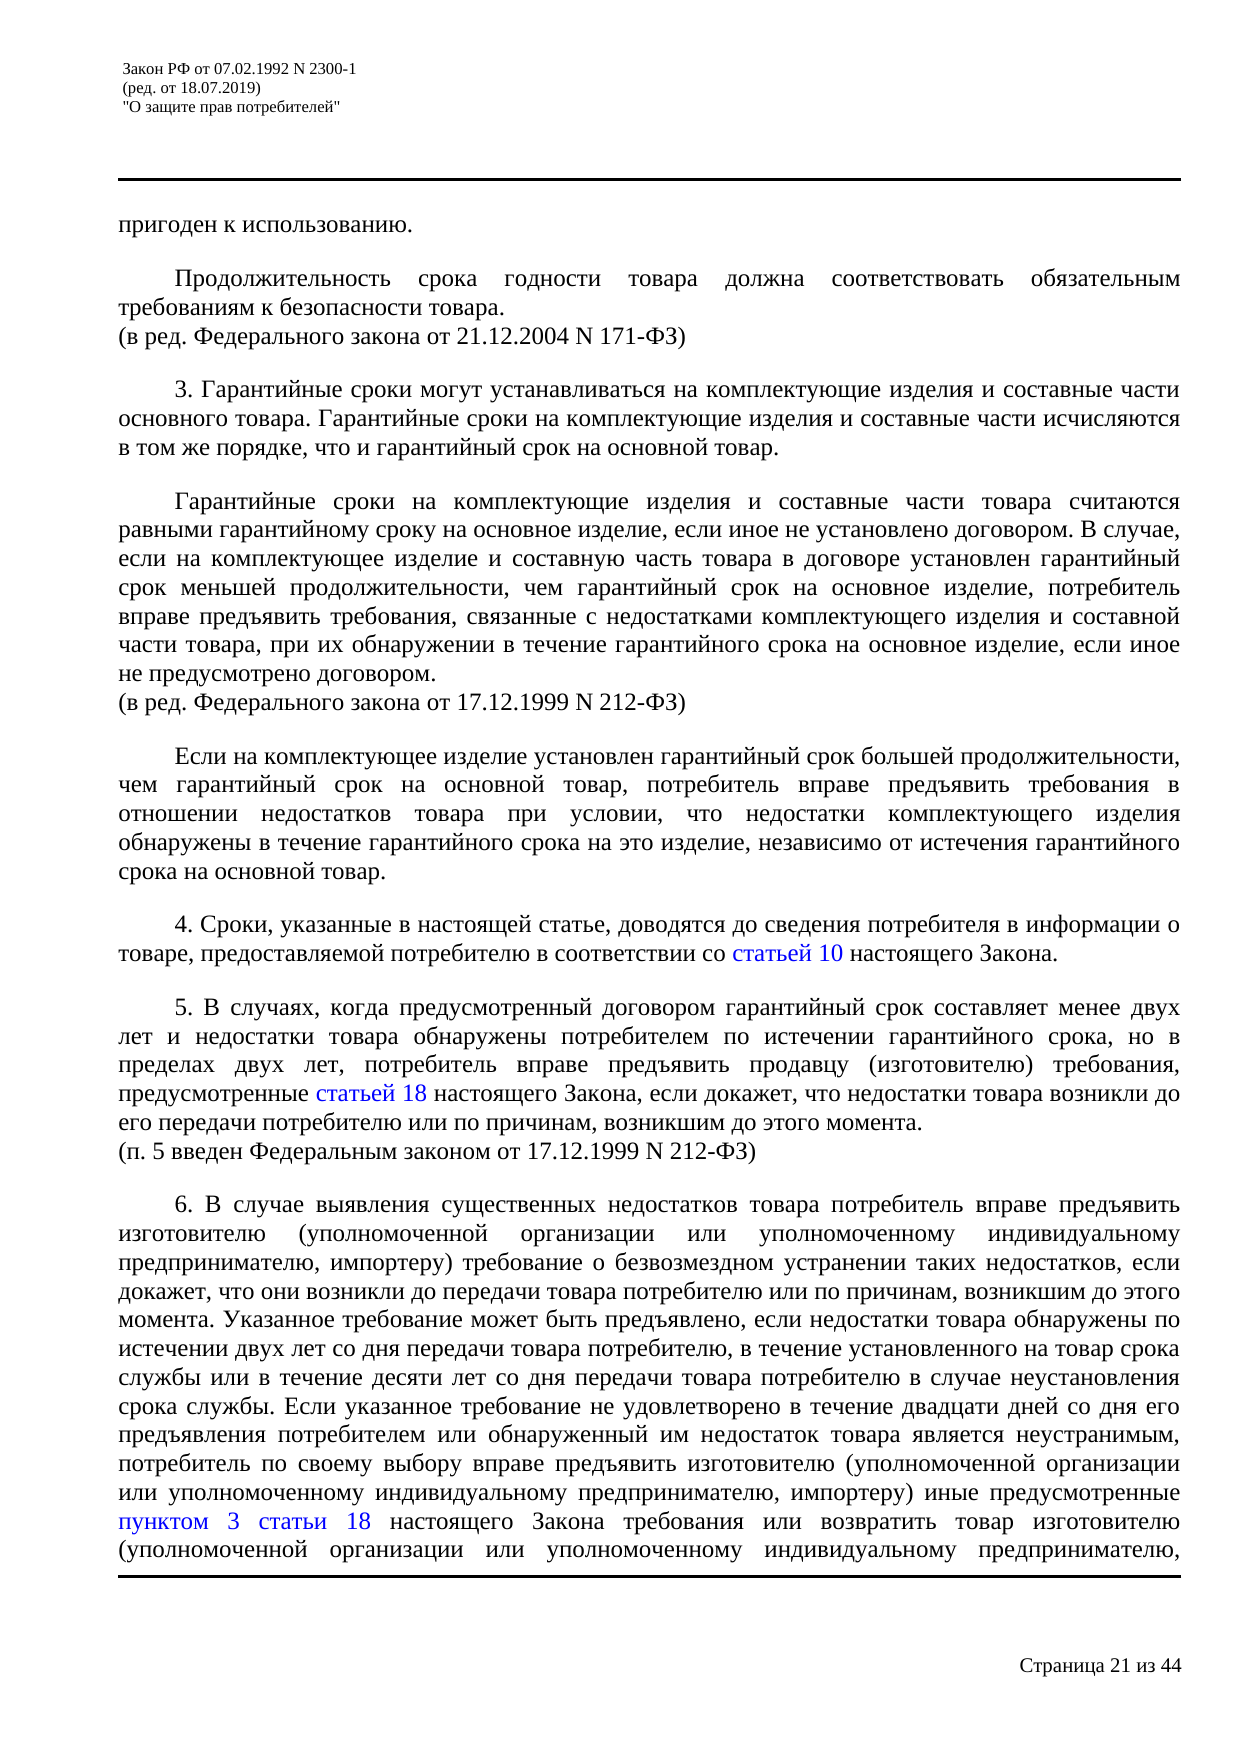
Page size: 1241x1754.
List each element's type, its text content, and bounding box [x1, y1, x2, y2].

text 5. В случаях, когда предусмотренный договором гарантийный срок составляет менее двух лет и недостатки товара обнаружены потребителем по истечении гарантийного срока, но в пределах двух лет, потребитель вправе предъявить продавцу (изготовителю) требования, предусмотренные статьей 18 настоящего Закона, если докажет, что недостатки товара возникли до его передачи потребителю или по причинам, возникшим до этого момента. [118, 992, 1181, 1136]
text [118, 209, 1181, 238]
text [118, 1189, 1181, 1563]
text 4. Сроки, указанные в настоящей статье, доводятся до сведения потребителя в информации о товаре, предоставляемой потребителю в соответствии со статьей 10 настоящего Закона. [118, 909, 1181, 967]
text (п. 5 введен Федеральным законом от 17.12.1999 N 212-ФЗ) [118, 1136, 1181, 1164]
text (в ред. Федерального закона от 17.12.1999 N 212-ФЗ) [118, 687, 1181, 716]
text Продолжительность срока годности товара должна соответствовать обязательным требованиям к безопасности товара. [118, 263, 1181, 321]
text (в ред. Федерального закона от 21.12.2004 N 171-ФЗ) [118, 321, 1181, 349]
text Гарантийные сроки на комплектующие изделия и составные части товара считаются равными гарантийному сроку на основное изделие, если иное не установлено договором. В случае, если на комплектующее изделие и составную часть товара в договоре установлен гарантийный срок меньшей продолжительности, чем гарантийный срок на основное изделие, потребитель вправе предъявить требования, связанные с недостатками комплектующего изделия и составной части товара, при их обнаружении в течение гарантийного срока на основное изделие, если иное не предусмотрено договором. [118, 486, 1181, 687]
text 3. Гарантийные сроки могут устанавливаться на комплектующие изделия и составные части основного товара. Гарантийные сроки на комплектующие изделия и составные части исчисляются в том же порядке, что и гарантийный срок на основной товар. [118, 374, 1181, 461]
text Если на комплектующее изделие установлен гарантийный срок большей продолжительности, чем гарантийный срок на основной товар, потребитель вправе предъявить требования в отношении недостатков товара при условии, что недостатки комплектующего изделия обнаружены в течение гарантийного срока на это изделие, независимо от истечения гарантийного срока на основной товар. [118, 741, 1181, 884]
